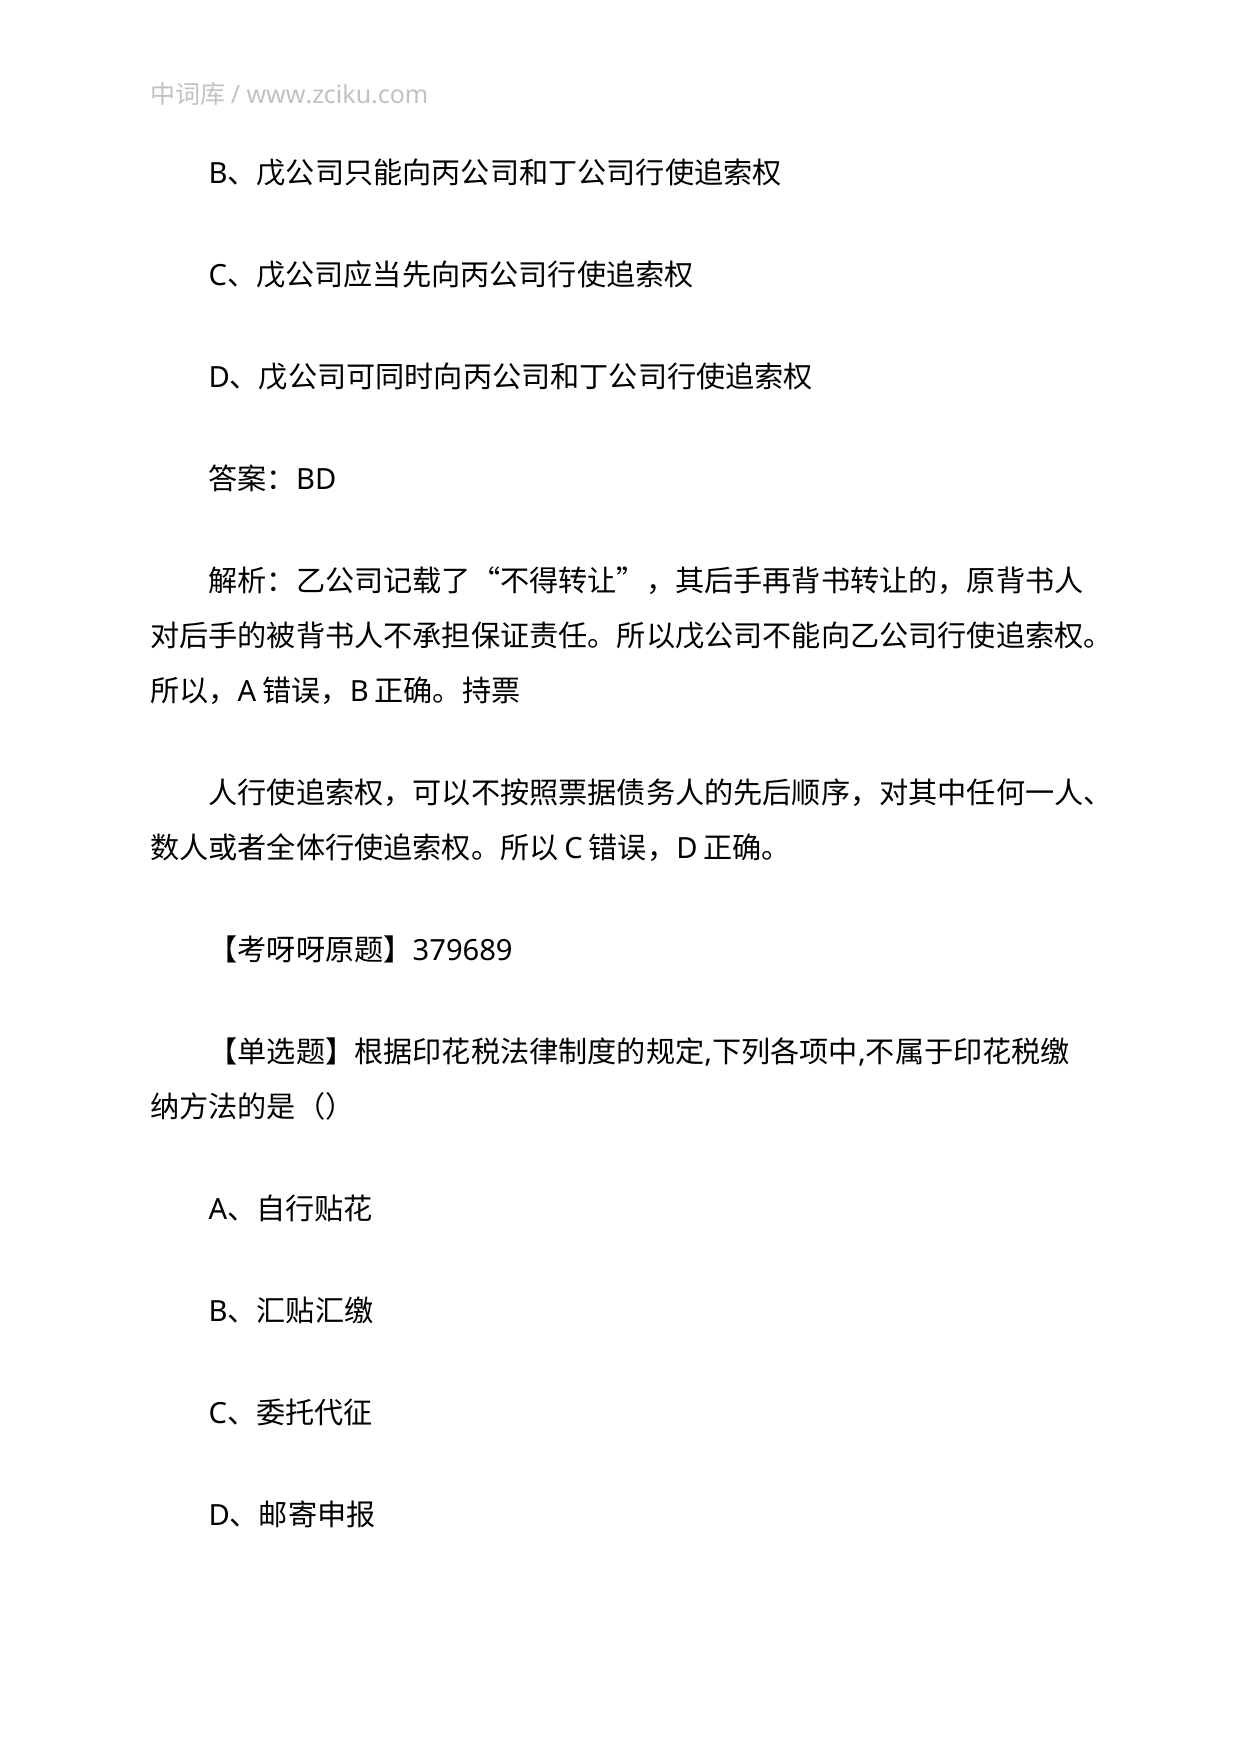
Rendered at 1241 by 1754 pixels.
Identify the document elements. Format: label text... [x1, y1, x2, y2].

text D、邮寄申报 [150, 1491, 1090, 1534]
text C、戊公司应当先向丙公司行使追索权 [150, 252, 1090, 294]
text 解析：乙公司记载了“不得转让”，其后手再背书转让的，原背书人对后手的被背书人不承担保证责任。所以戊公司不能向乙公司行使追索权。所以，A错误，B正确。持票 [150, 558, 1090, 710]
text C、委托代征 [150, 1389, 1090, 1432]
text B、汇贴汇缴 [150, 1287, 1090, 1330]
text A、自行贴花 [150, 1185, 1090, 1228]
text B、戊公司只能向丙公司和丁公司行使追索权 [150, 150, 1090, 192]
text D、戊公司可同时向丙公司和丁公司行使追索权 [150, 354, 1090, 396]
text 【单选题】根据印花税法律制度的规定,下列各项中,不属于印花税缴纳方法的是（） [150, 1028, 1090, 1126]
text 【考呀呀原题】379689 [150, 927, 1090, 969]
text 人行使追索权，可以不按照票据债务人的先后顺序，对其中任何一人、数人或者全体行使追索权。所以C错误，D正确。 [150, 770, 1090, 867]
text 答案：BD [150, 456, 1090, 498]
